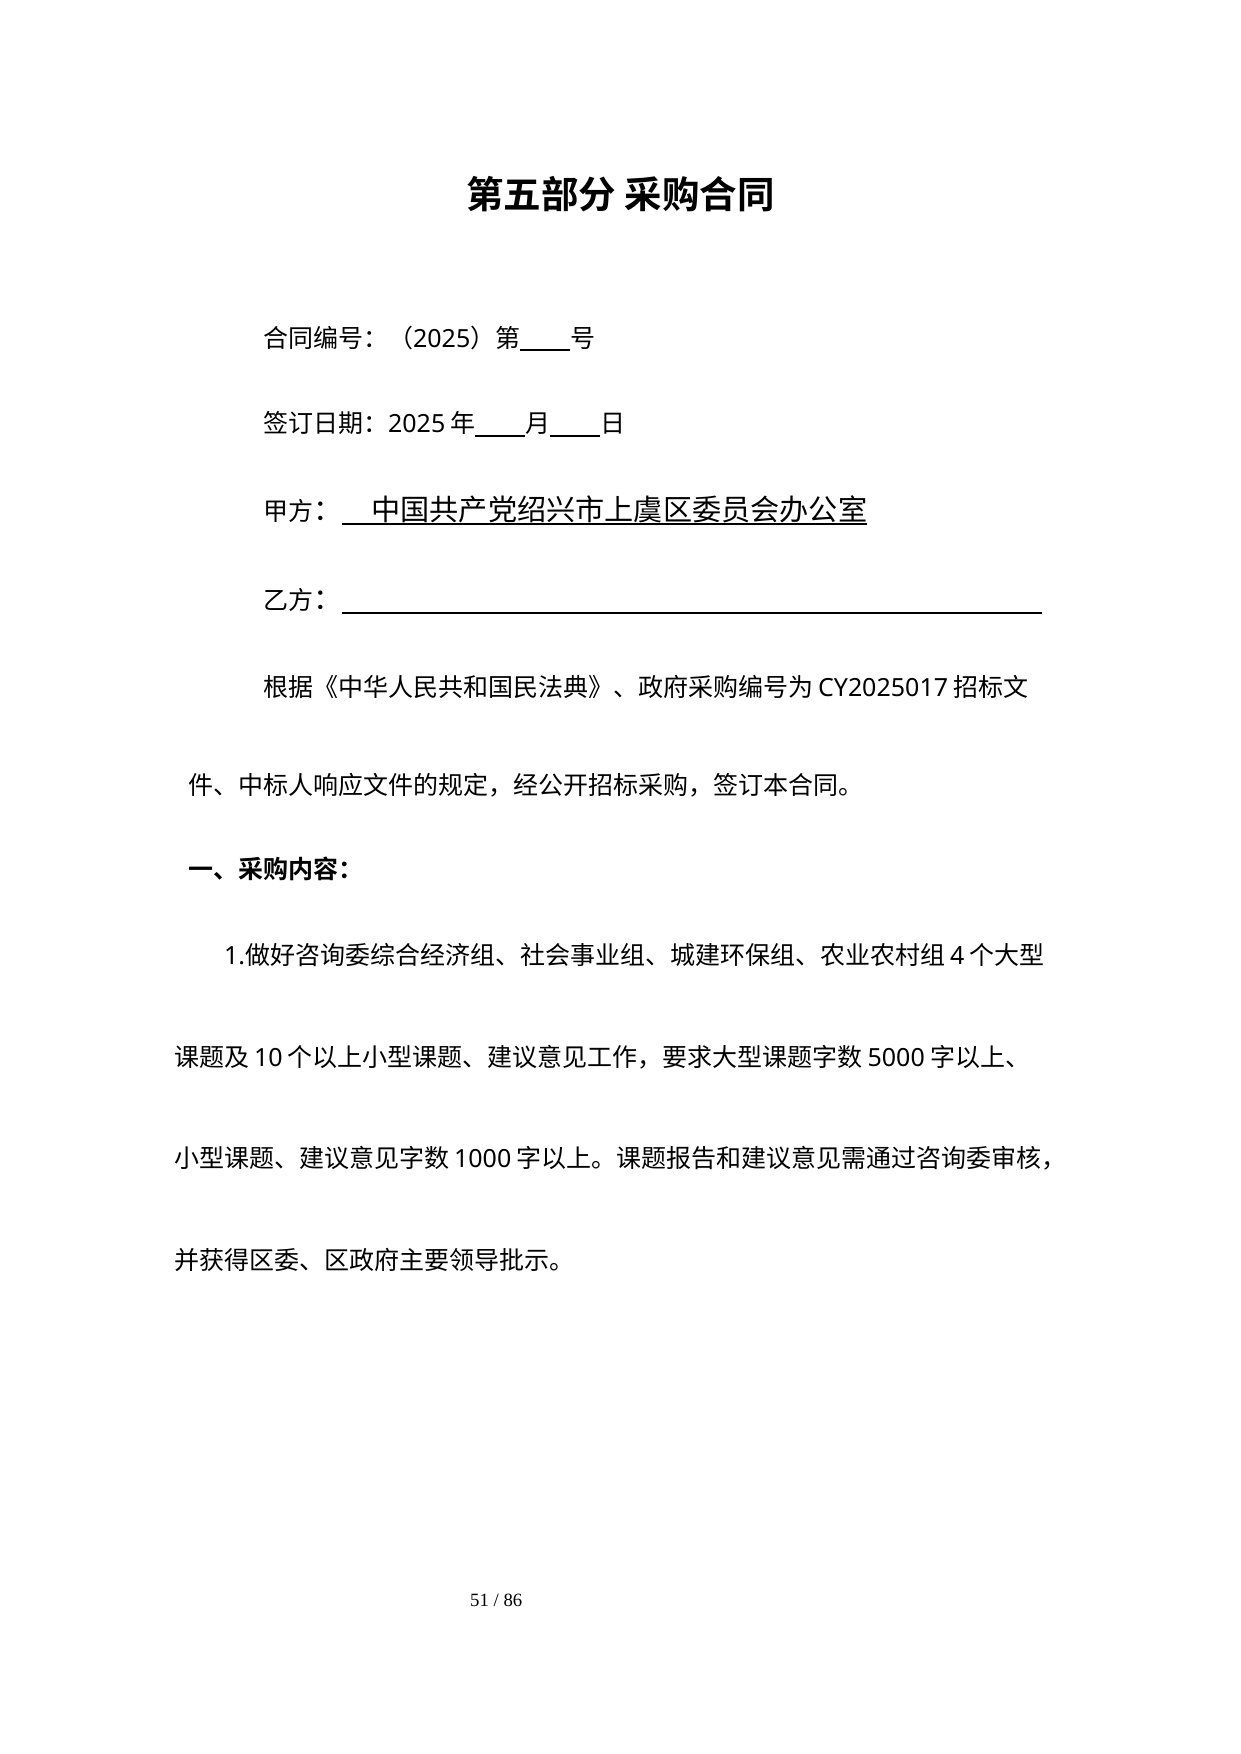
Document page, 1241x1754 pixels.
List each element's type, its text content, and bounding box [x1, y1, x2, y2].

list 一、采购内容： [188, 834, 1052, 902]
text 合同编号：（2025）第 号 [188, 302, 1052, 370]
text 甲方： 中国共产党绍兴市上虞区委员会办公室 [188, 474, 1052, 542]
subtitle 第五部分 采购合同 [188, 159, 1052, 226]
text 签订日期：2025年 月 日 [188, 388, 1052, 456]
text 乙方： [188, 563, 1052, 631]
text 1.做好咨询委综合经济组、社会事业组、城建环保组、农业农村组4个大型课题及10个以上小型课题、建议意见工作，要求大型课题字数5000字以上、小型课题、建议意见字数1000字以上。课题报告和建议意见需通过咨询委审核，并获得区委、区政府主要领导批示。 [174, 920, 1052, 1292]
text 根据《中华人民共和国民法典》、政府采购编号为CY2025017招标文件、中标人响应文件的规定，经公开招标采购，签订本合同。 [188, 652, 1052, 818]
